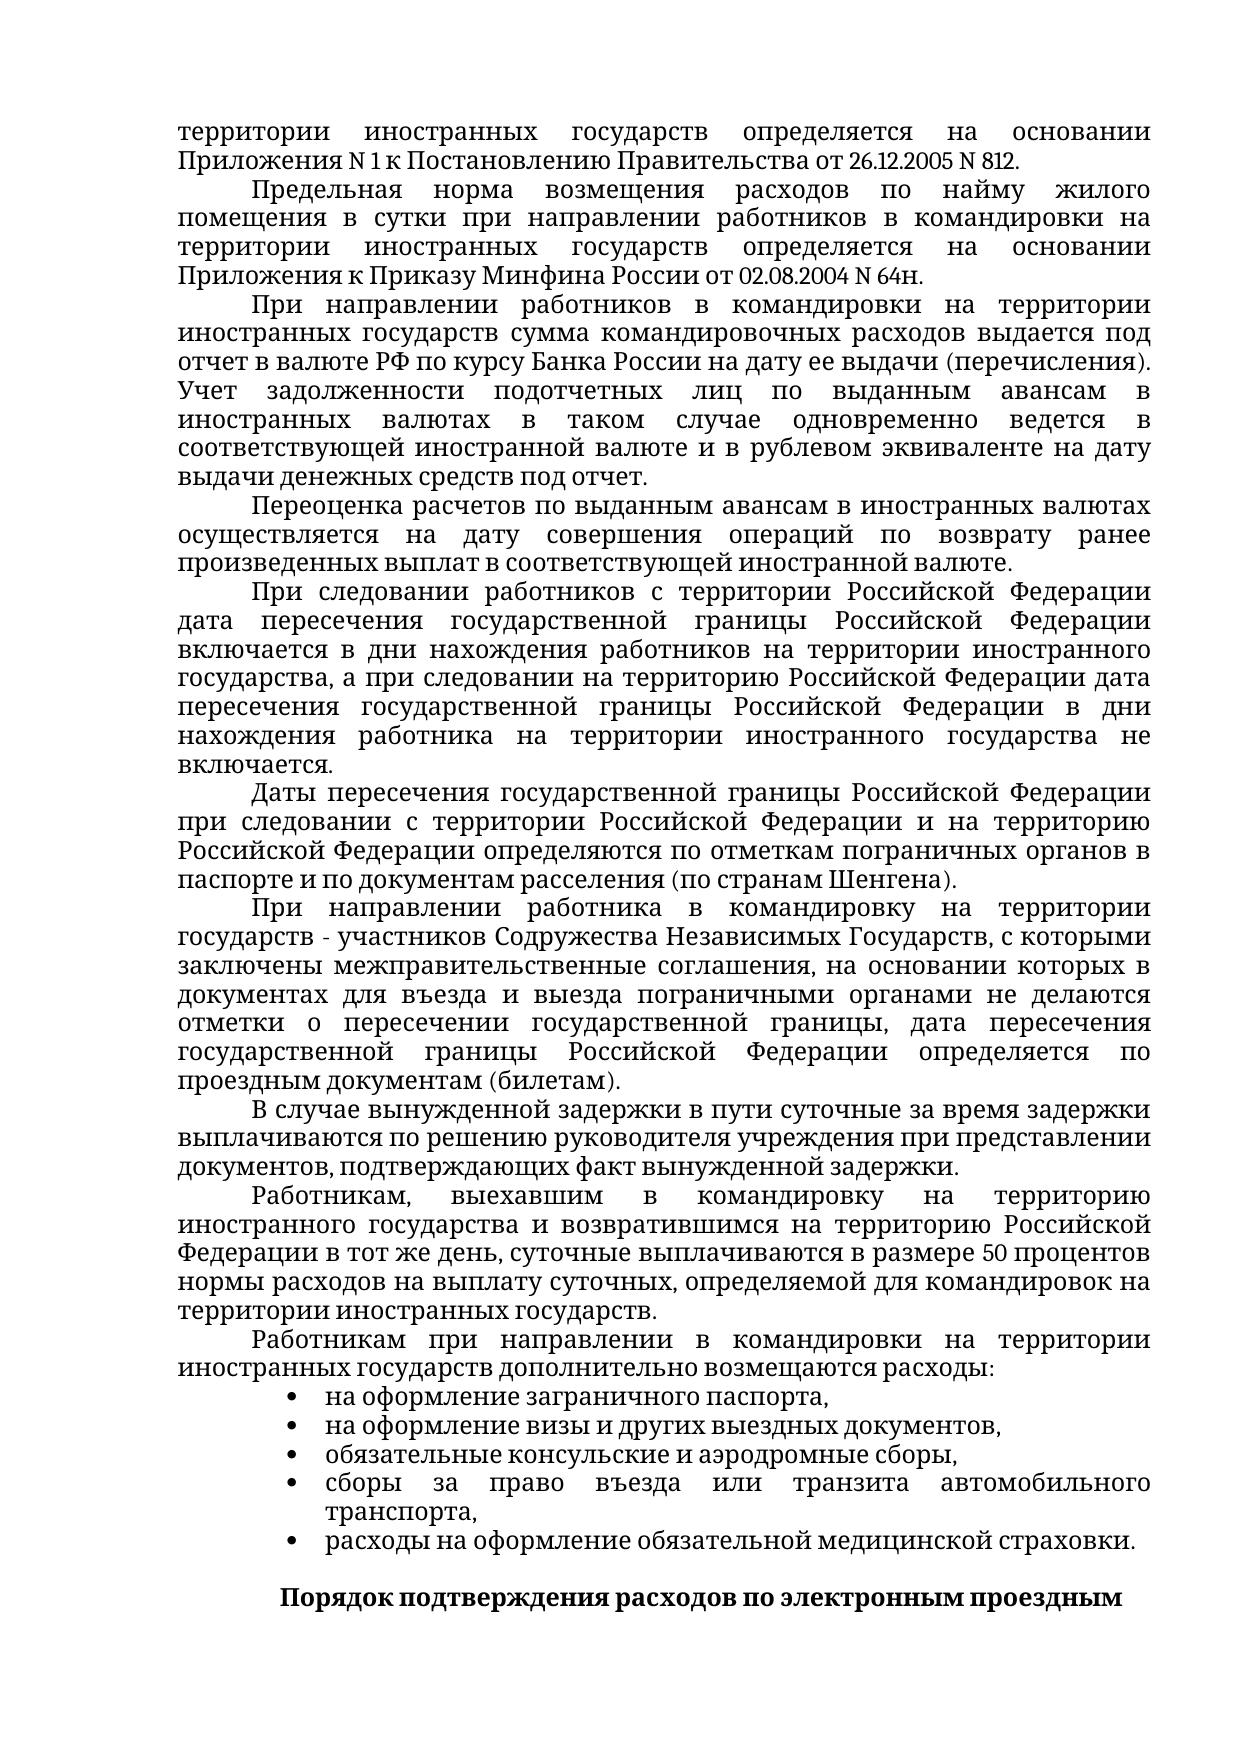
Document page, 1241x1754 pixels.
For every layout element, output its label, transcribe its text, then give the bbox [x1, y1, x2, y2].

text При следовании работников с территории Российской Федерации дата пересечения государственной границы Российской Федерации включается в дни нахождения работников на территории иностранного государства, а при следовании на территорию Российской Федерации дата пересечения государственной границы Российской Федерации в дни нахождения работника на территории иностранного государства не включается. [177, 578, 1152, 779]
text Даты пересечения государственной границы Российской Федерации при следовании с территории Российской Федерации и на территорию Российской Федерации определяются по отметкам пограничных органов в паспорте и по документам расселения (по странам Шенгена). [177, 779, 1152, 894]
list обязательные консульские и аэродромные сборы, [287, 1441, 1152, 1469]
text При направлении работника в командировку на территории государств - участников Содружества Независимых Государств, с которыми заключены межправительственные соглашения, на основании которых в документах для въезда и выезда пограничными органами не делаются отметки о пересечении государственной границы, дата пересечения государственной границы Российской Федерации определяется по проездным документам (билетам). [177, 894, 1152, 1096]
list расходы на оформление обязательной медицинской страховки. [287, 1527, 1152, 1556]
text В случае вынужденной задержки в пути суточные за время задержки выплачиваются по решению руководителя учреждения при представлении документов, подтверждающих факт вынужденной задержки. [177, 1096, 1152, 1182]
list на оформление заграничного паспорта, [287, 1383, 1152, 1412]
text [177, 118, 1152, 176]
text Предельная норма возмещения расходов по найму жилого помещения в сутки при направлении работников в командировки на территории иностранных государств определяется на основании Приложения к Приказу Минфина России от 02.08.2004 N 64н. [177, 176, 1152, 291]
text Работникам при направлении в командировки на территории иностранных государств дополнительно возмещаются расходы: [177, 1326, 1152, 1383]
text Работникам, выехавшим в командировку на территорию иностранного государства и возвратившимся на территорию Российской Федерации в тот же день, суточные выплачиваются в размере 50 процентов нормы расходов на выплату суточных, определяемой для командировок на территории иностранных государств. [177, 1182, 1152, 1326]
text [177, 1584, 1152, 1613]
text Переоценка расчетов по выданным авансам в иностранных валютах осуществляется на дату совершения операций по возврату ранее произведенных выплат в соответствующей иностранной валюте. [177, 492, 1152, 578]
list на оформление визы и других выездных документов, [287, 1412, 1152, 1441]
text При направлении работников в командировки на территории иностранных государств сумма командировочных расходов выдается под отчет в валюте РФ по курсу Банка России на дату ее выдачи (перечисления). Учет задолженности подотчетных лиц по выданным авансам в иностранных валютах в таком случае одновременно ведется в соответствующей иностранной валюте и в рублевом эквиваленте на дату выдачи денежных средств под отчет. [177, 291, 1152, 492]
list сборы за право въезда или транзита автомобильного транспорта, [287, 1469, 1152, 1527]
